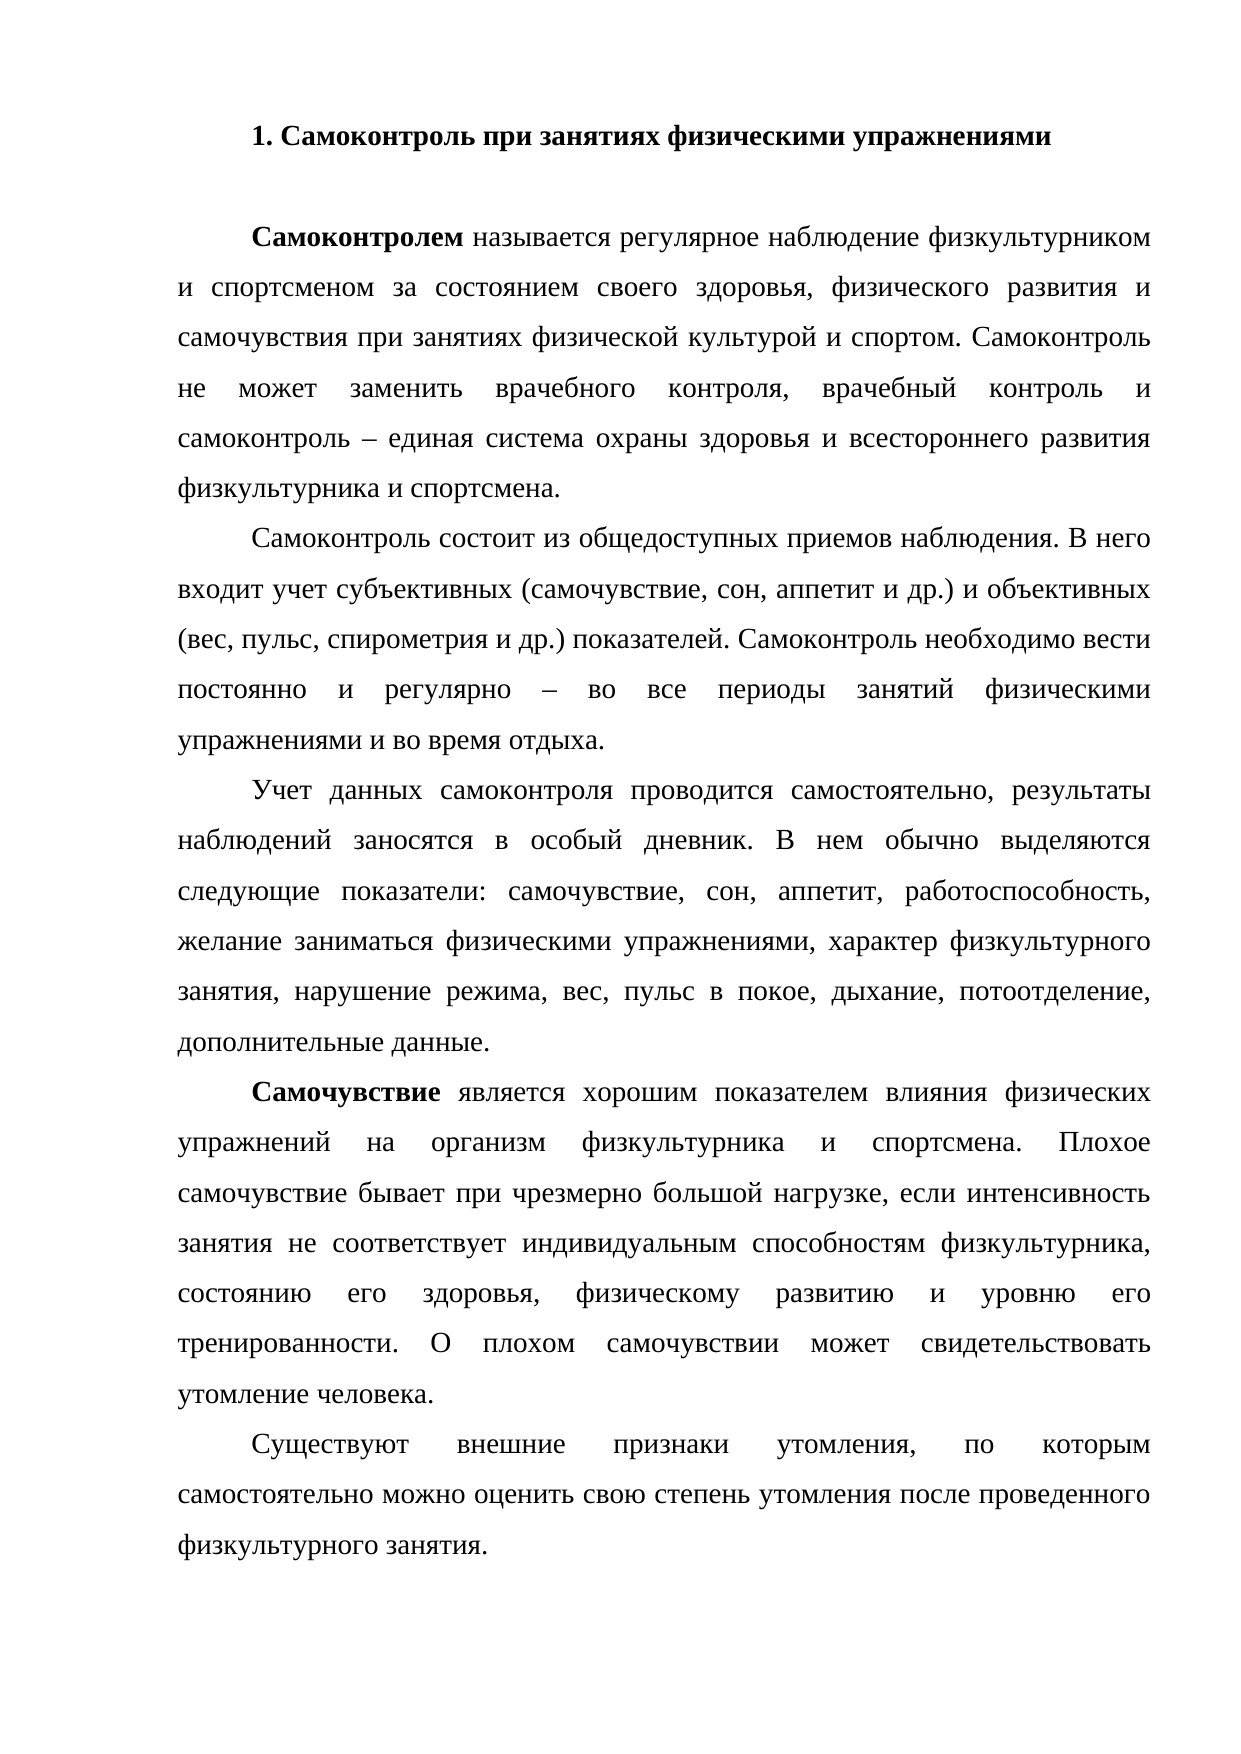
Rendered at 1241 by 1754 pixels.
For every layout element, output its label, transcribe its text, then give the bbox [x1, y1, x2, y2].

text Самочувствие является хорошим показателем влияния физических упражнений на организм физкультурника и спортсмена. Плохое самочувствие бывает при чрезмерно большой нагрузке, если интенсивность занятия не соответствует индивидуальным способностям физкультурника, состоянию его здоровья, физическому развитию и уровню его тренированности. О плохом самочувствии может свидетельствовать утомление человека. [177, 1074, 1152, 1409]
list 1. Самоконтроль при занятиях физическими упражнениями [177, 118, 1152, 152]
text Учет данных самоконтроля проводится самостоятельно, результаты наблюдений заносятся в особый дневник. В нем обычно выделяются следующие показатели: самочувствие, сон, аппетит, работоспособность, желание заниматься физическими упражнениями, характер физкультурного занятия, нарушение режима, вес, пульс в покое, дыхание, потоотделение, дополнительные данные. [177, 772, 1152, 1057]
text Самоконтроль состоит из общедоступных приемов наблюдения. В него входит учет субъективных (самочувствие, сон, аппетит и др.) и объективных (вес, пульс, спирометрия и др.) показателей. Самоконтроль необходимо вести постоянно и регулярно – во все периоды занятий физическими упражнениями и во время отдыха. [177, 521, 1152, 755]
text Самоконтролем называется регулярное наблюдение физкультурником и спортсменом за состоянием своего здоровья, физического развития и самочувствия при занятиях физической культурой и спортом. Самоконтроль не может заменить врачебного контроля, врачебный контроль и самоконтроль – единая система охраны здоровья и всестороннего развития физкультурника и спортсмена. [177, 219, 1152, 504]
text Существуют внешние признаки утомления, по которым самостоятельно можно оценить свою степень утомления после проведенного физкультурного занятия. [177, 1426, 1152, 1560]
